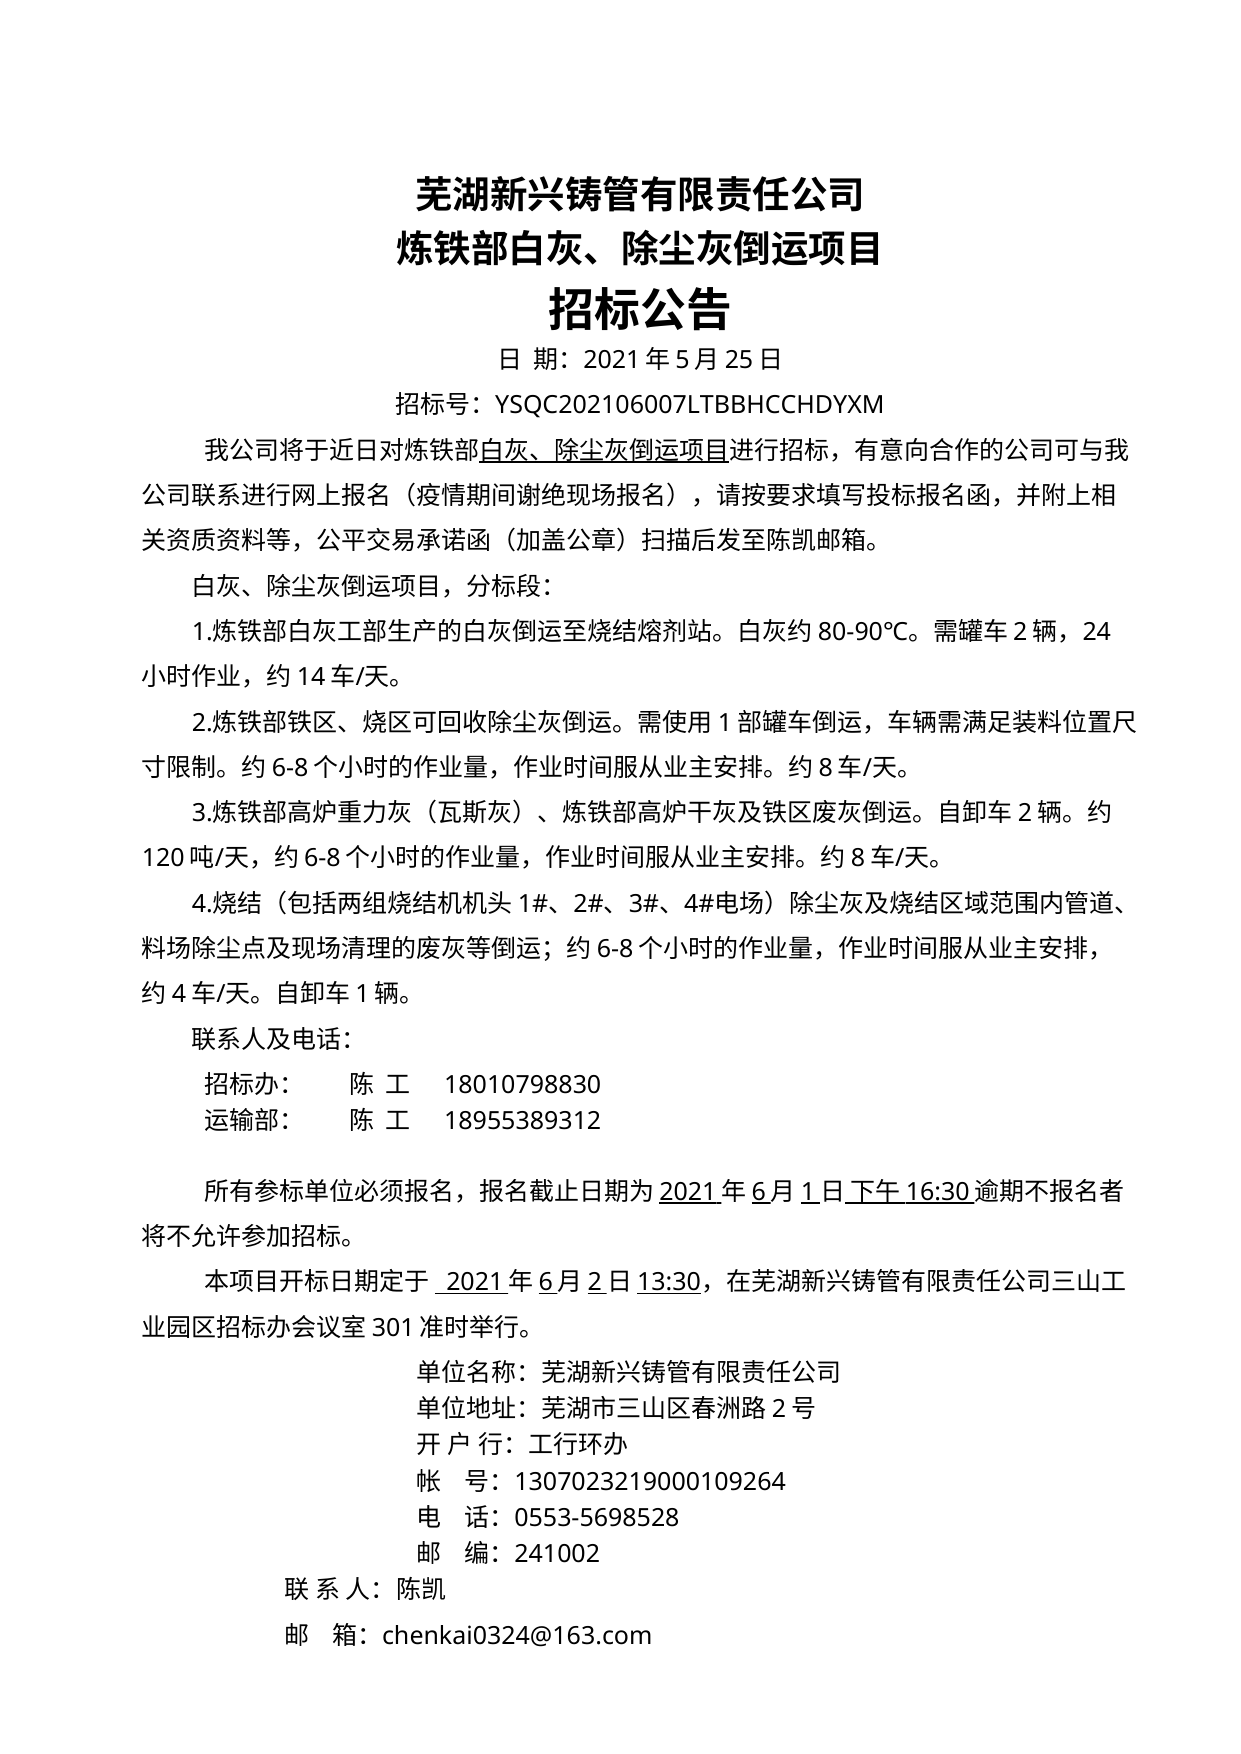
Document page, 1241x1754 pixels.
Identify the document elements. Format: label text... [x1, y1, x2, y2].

text 招标号：YSQC202106007LTBBHCCHDYXM [142, 385, 1138, 421]
text 电 话：0553-5698528 [142, 1497, 1138, 1533]
text 招标办： 陈 工 18010798830 [142, 1064, 1138, 1101]
list 4.烧结（包括两组烧结机机头1#、2#、3#、4#电场）除尘灰及烧结区域范围内管道、料场除尘点及现场清理的废灰等倒运；约6-8个小时的作业量，作业时间服从业主安排，约4车/天。自卸车1辆。 [142, 883, 1138, 1010]
text 开 户 行：工行环办 [142, 1425, 1138, 1461]
text 单位地址：芜湖市三山区春洲路2号 [142, 1388, 1138, 1425]
text 联 系 人：陈凯 [142, 1570, 1138, 1606]
list 3.炼铁部高炉重力灰（瓦斯灰）、炼铁部高炉干灰及铁区废灰倒运。自卸车2辆。约120吨/天，约6-8个小时的作业量，作业时间服从业主安排。约8车/天。 [142, 793, 1138, 874]
text 日 期：2021年5月25日 [142, 339, 1138, 376]
list 1.炼铁部白灰工部生产的白灰倒运至烧结熔剂站。白灰约80-90℃。需罐车2辆，24小时作业，约14车/天。 [142, 611, 1138, 693]
text 单位名称：芜湖新兴铸管有限责任公司 [142, 1352, 1138, 1388]
list 联系人及电话： [142, 1019, 1138, 1055]
text 炼铁部白灰、除尘灰倒运项目 [142, 219, 1138, 273]
list 白灰、除尘灰倒运项目，分标段： [142, 566, 1138, 602]
text 我公司将于近日对炼铁部白灰、除尘灰倒运项目进行招标，有意向合作的公司可与我公司联系进行网上报名（疫情期间谢绝现场报名），请按要求填写投标报名函，并附上相关资质资料等，公平交易承诺函（加盖公章）扫描后发至陈凯邮箱。 [142, 430, 1138, 557]
text 本项目开标日期定于 2021年6月2日13:30，在芜湖新兴铸管有限责任公司三山工业园区招标办会议室301准时举行。 [142, 1262, 1138, 1343]
text 芜湖新兴铸管有限责任公司 [142, 164, 1138, 219]
text 邮 箱：chenkai0324@163.com [142, 1615, 1138, 1651]
text 邮 编：241002 [142, 1533, 1138, 1570]
text 所有参标单位必须报名，报名截止日期为2021年6月1日 下午16:30逾期不报名者将不允许参加招标。 [142, 1171, 1138, 1253]
text 帐 号：1307023219000109264 [142, 1461, 1138, 1497]
list 2.炼铁部铁区、烧区可回收除尘灰倒运。需使用1部罐车倒运，车辆需满足装料位置尺寸限制。约6-8个小时的作业量，作业时间服从业主安排。约8车/天。 [142, 702, 1138, 783]
text 招标公告 [142, 273, 1138, 339]
text 运输部： 陈 工 18955389312 [142, 1101, 1138, 1137]
